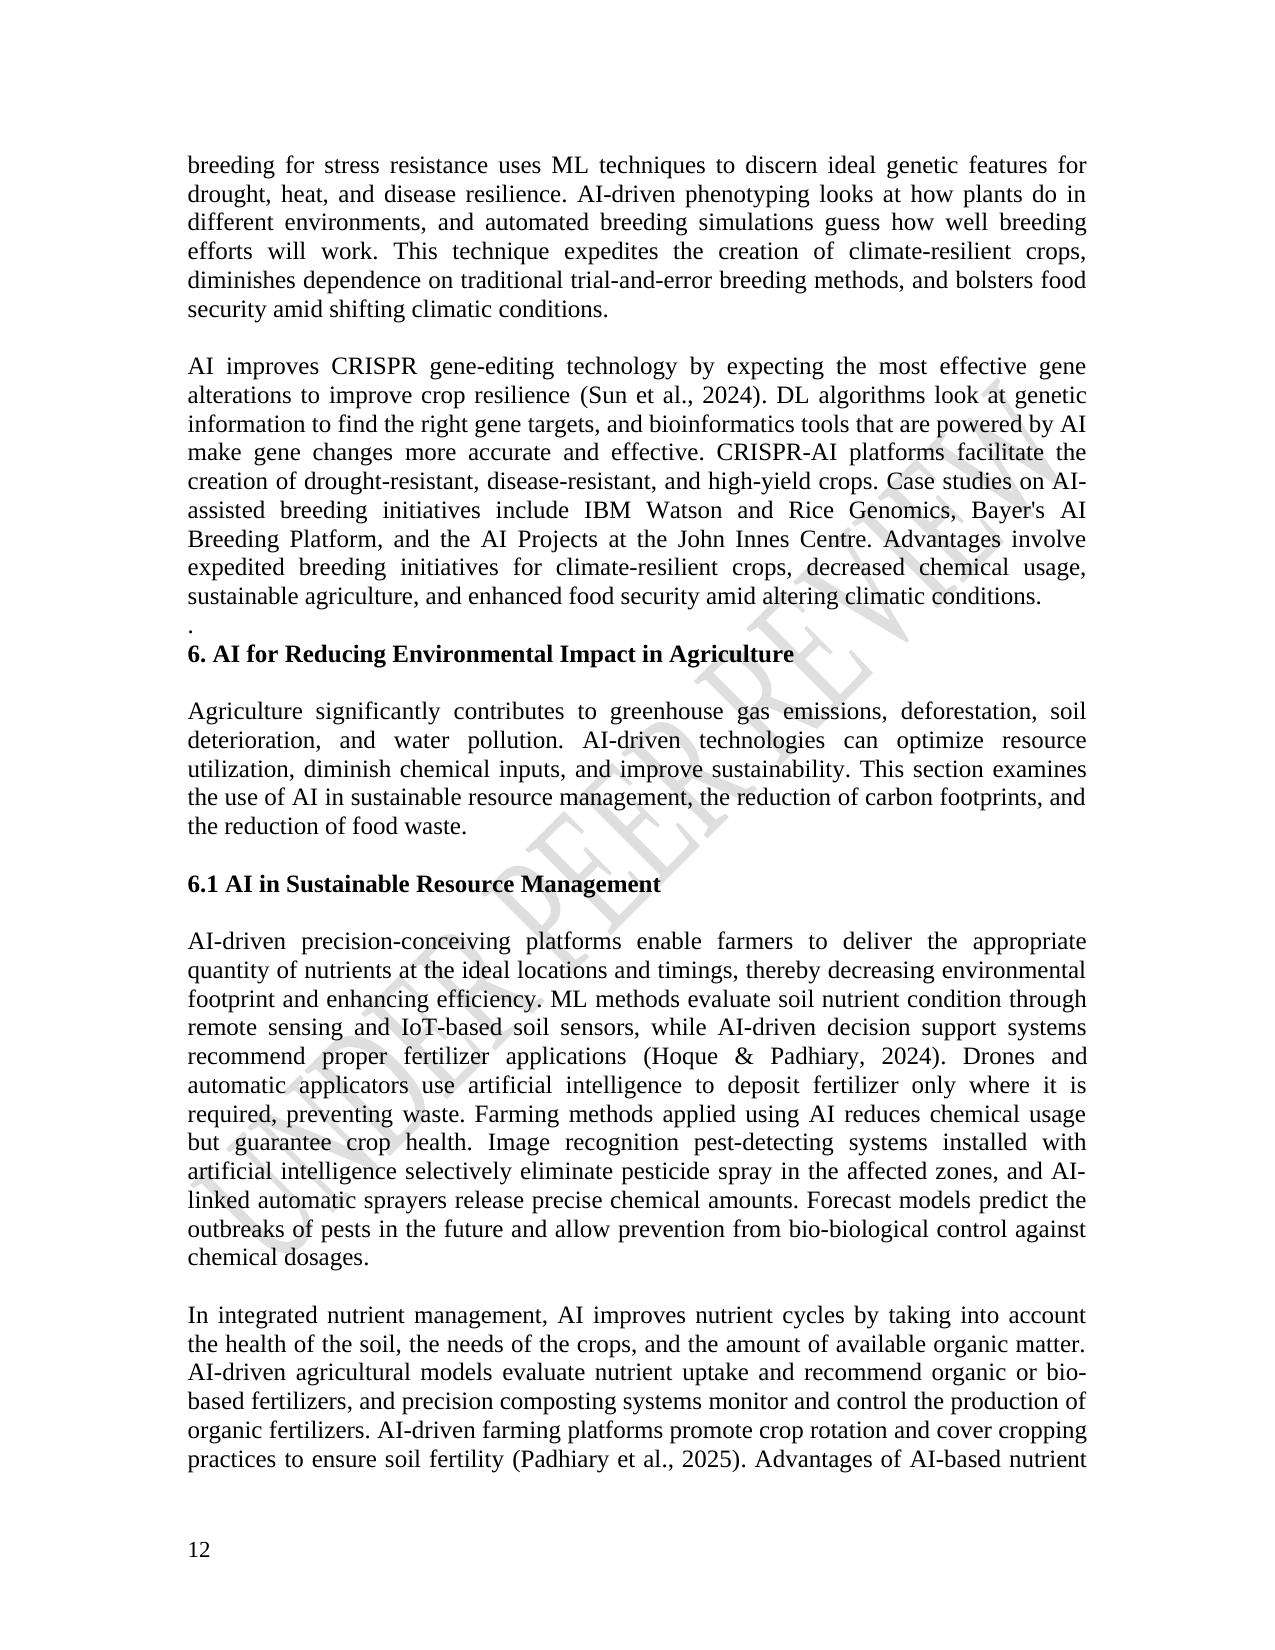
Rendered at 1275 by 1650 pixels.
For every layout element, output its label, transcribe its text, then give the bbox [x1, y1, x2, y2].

text AI improves CRISPR gene-editing technology by expecting the most effective gene alterations to improve crop resilience (Sun et al., 2024). DL algorithms look at genetic information to find the right gene targets, and bioinformatics tools that are powered by AI make gene changes more accurate and effective. CRISPR-AI platforms facilitate the creation of drought-resistant, disease-resistant, and high-yield crops. Case studies on AI-assisted breeding initiatives include IBM Watson and Rice Genomics, Bayer's AI Breeding Platform, and the AI Projects at the John Innes Centre. Advantages involve expedited breeding initiatives for climate-resilient crops, decreased chemical usage, sustainable agriculture, and enhanced food security amid altering climatic conditions. [187, 351, 1087, 610]
text 6. AI for Reducing Environmental Impact in Agriculture [187, 639, 1087, 667]
text . [187, 610, 1087, 639]
text Agriculture significantly contributes to greenhouse gas emissions, deforestation, soil deterioration, and water pollution. AI-driven technologies can optimize resource utilization, diminish chemical inputs, and improve sustainability. This section examines the use of AI in sustainable resource management, the reduction of carbon footprints, and the reduction of food waste. [187, 696, 1087, 840]
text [187, 150, 1087, 322]
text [187, 1300, 1087, 1472]
text AI-driven precision-conceiving platforms enable farmers to deliver the appropriate quantity of nutrients at the ideal locations and timings, thereby decreasing environmental footprint and enhancing efficiency. ML methods evaluate soil nutrient condition through remote sensing and IoT-based soil sensors, while AI-driven decision support systems recommend proper fertilizer applications (Hoque & Padhiary, 2024). Drones and automatic applicators use artificial intelligence to deposit fertilizer only where it is required, preventing waste. Farming methods applied using AI reduces chemical usage but guarantee crop health. Image recognition pest-detecting systems installed with artificial intelligence selectively eliminate pesticide spray in the affected zones, and AI-linked automatic sprayers release precise chemical amounts. Forecast models predict the outbreaks of pests in the future and allow prevention from bio-biological control against chemical dosages. [187, 926, 1087, 1271]
text 6.1 AI in Sustainable Resource Management [187, 869, 1087, 897]
